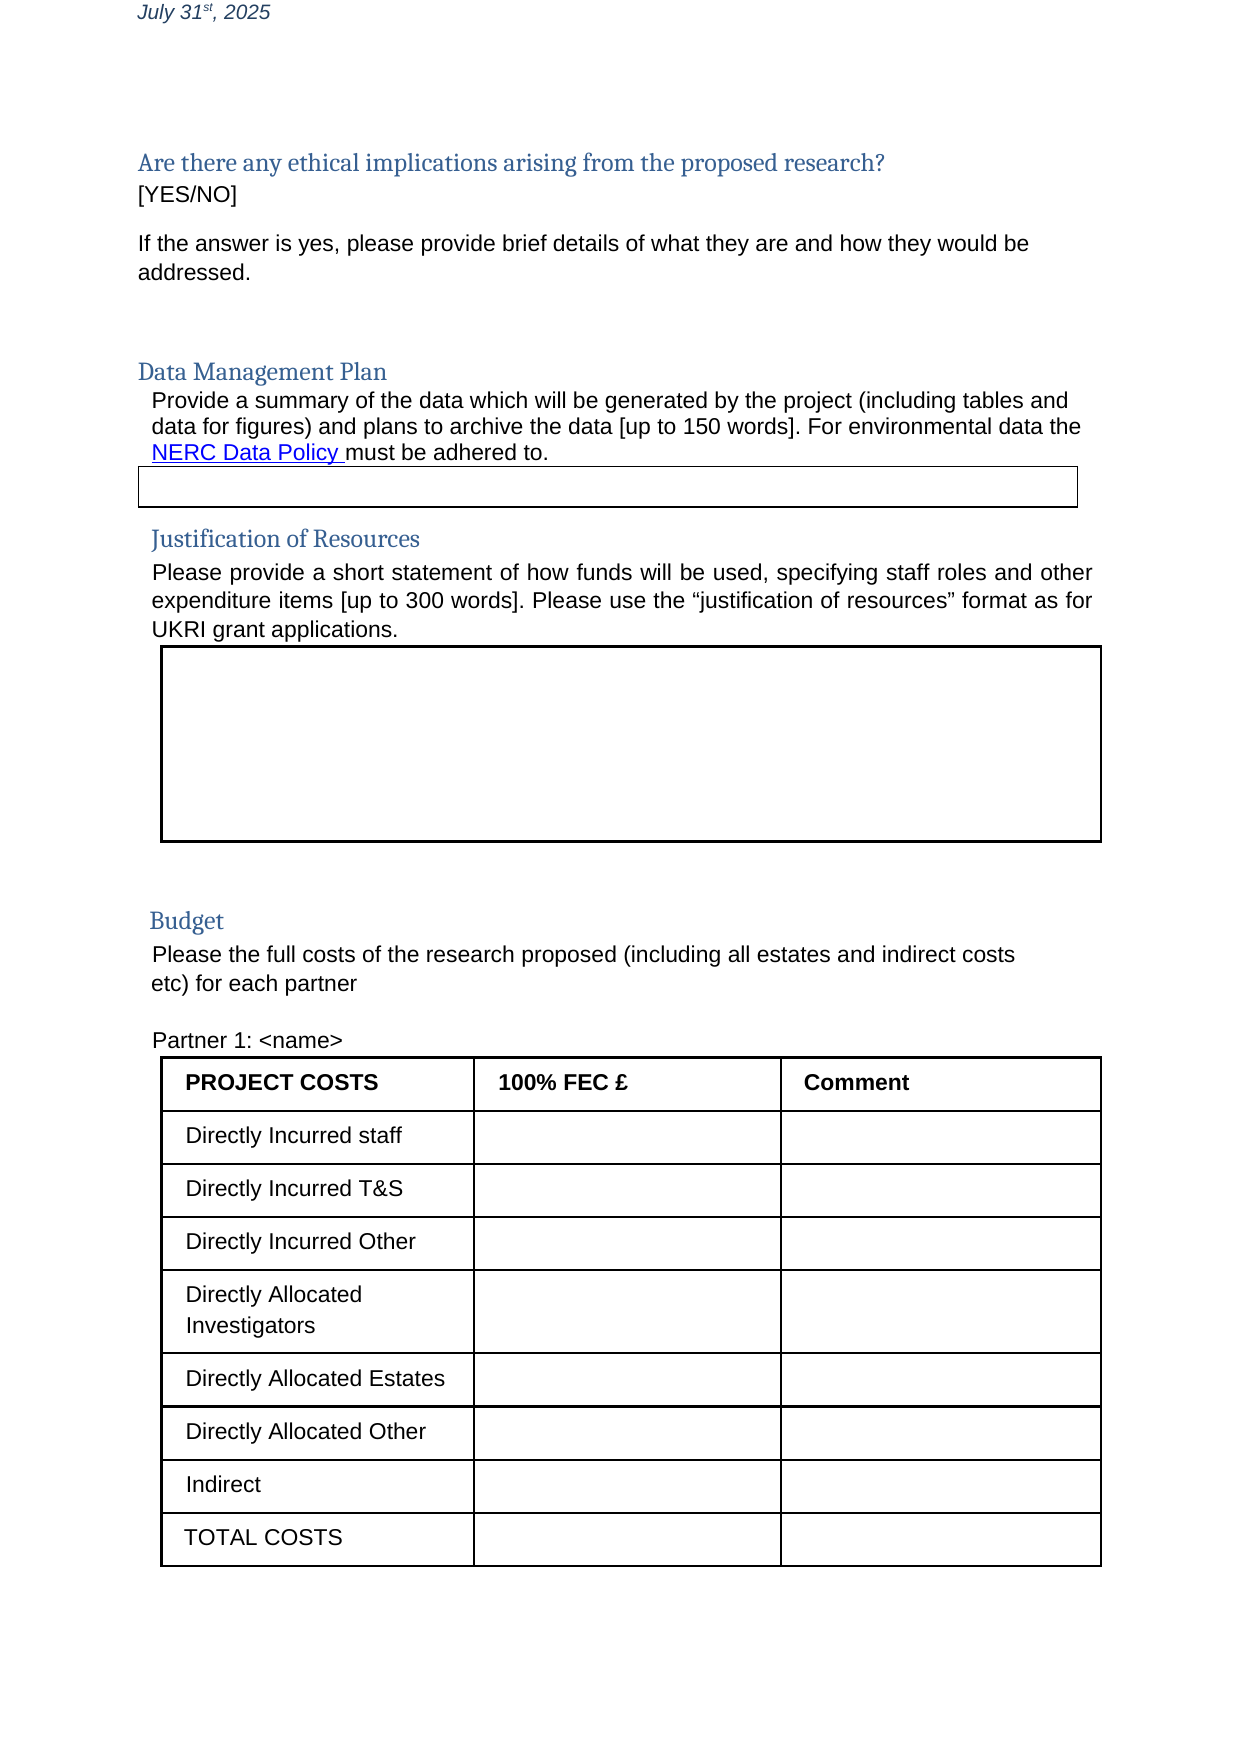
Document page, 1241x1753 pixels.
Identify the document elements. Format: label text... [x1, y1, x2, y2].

table_cell [475, 1408, 780, 1458]
text If the answer is yes, please provide brief details of what they are and how they would be addressed. [138, 230, 1049, 285]
table_cell [782, 1461, 1100, 1512]
table_cell [475, 1354, 780, 1405]
table_header PROJECT COSTS [163, 1059, 473, 1109]
table_cell [475, 1165, 780, 1216]
table_cell [475, 1218, 780, 1269]
table_cell [782, 1112, 1100, 1163]
table_cell Directly Allocated Estates [163, 1354, 473, 1405]
table_cell [782, 1165, 1100, 1216]
text Are there any ethical implications arising from the proposed research? [YES/NO] [138, 148, 971, 207]
table_cell [782, 1514, 1100, 1565]
text Provide a summary of the data which will be generated by the project (including tables and data for figures) and plans to archive the data [up to 150 words]. For environmental data the NERC Data Policy must be adhered to. [151, 387, 1105, 466]
table_header Comment [782, 1059, 1100, 1109]
table_cell Directly Allocated Investigators [163, 1271, 473, 1352]
table_cell Directly Allocated Other [163, 1408, 473, 1458]
table_cell [782, 1218, 1100, 1269]
table_cell [475, 1112, 780, 1163]
text Partner 1: <name> [151, 1027, 1040, 1054]
table_cell TOTAL COSTS [163, 1514, 473, 1565]
table_cell Indirect [163, 1461, 473, 1512]
table_cell Directly Incurred Other [163, 1218, 473, 1269]
text Please provide a short statement of how funds will be used, specifying staff roles and other expenditure items [up to 300 words]. Please use the “justification of resources” format as for UKRI grant applications. [151, 558, 1093, 643]
table_cell [782, 1408, 1100, 1458]
table_header 100% FEC £ [475, 1059, 780, 1109]
table_cell [782, 1271, 1100, 1352]
table_cell [475, 1271, 780, 1352]
table_cell Directly Incurred staff [163, 1112, 473, 1163]
table_header [163, 648, 1100, 840]
text Justification of Resources [151, 524, 1105, 554]
table_cell [782, 1354, 1100, 1405]
table_cell [475, 1514, 780, 1565]
text Budget [138, 906, 1105, 936]
table_cell [475, 1461, 780, 1512]
table_cell Directly Incurred T&S [163, 1165, 473, 1216]
text Please the full costs of the research proposed (including all estates and indirect costs etc) for each partner [151, 941, 1040, 996]
text Data Management Plan [138, 357, 1105, 387]
table_header [139, 467, 1077, 506]
